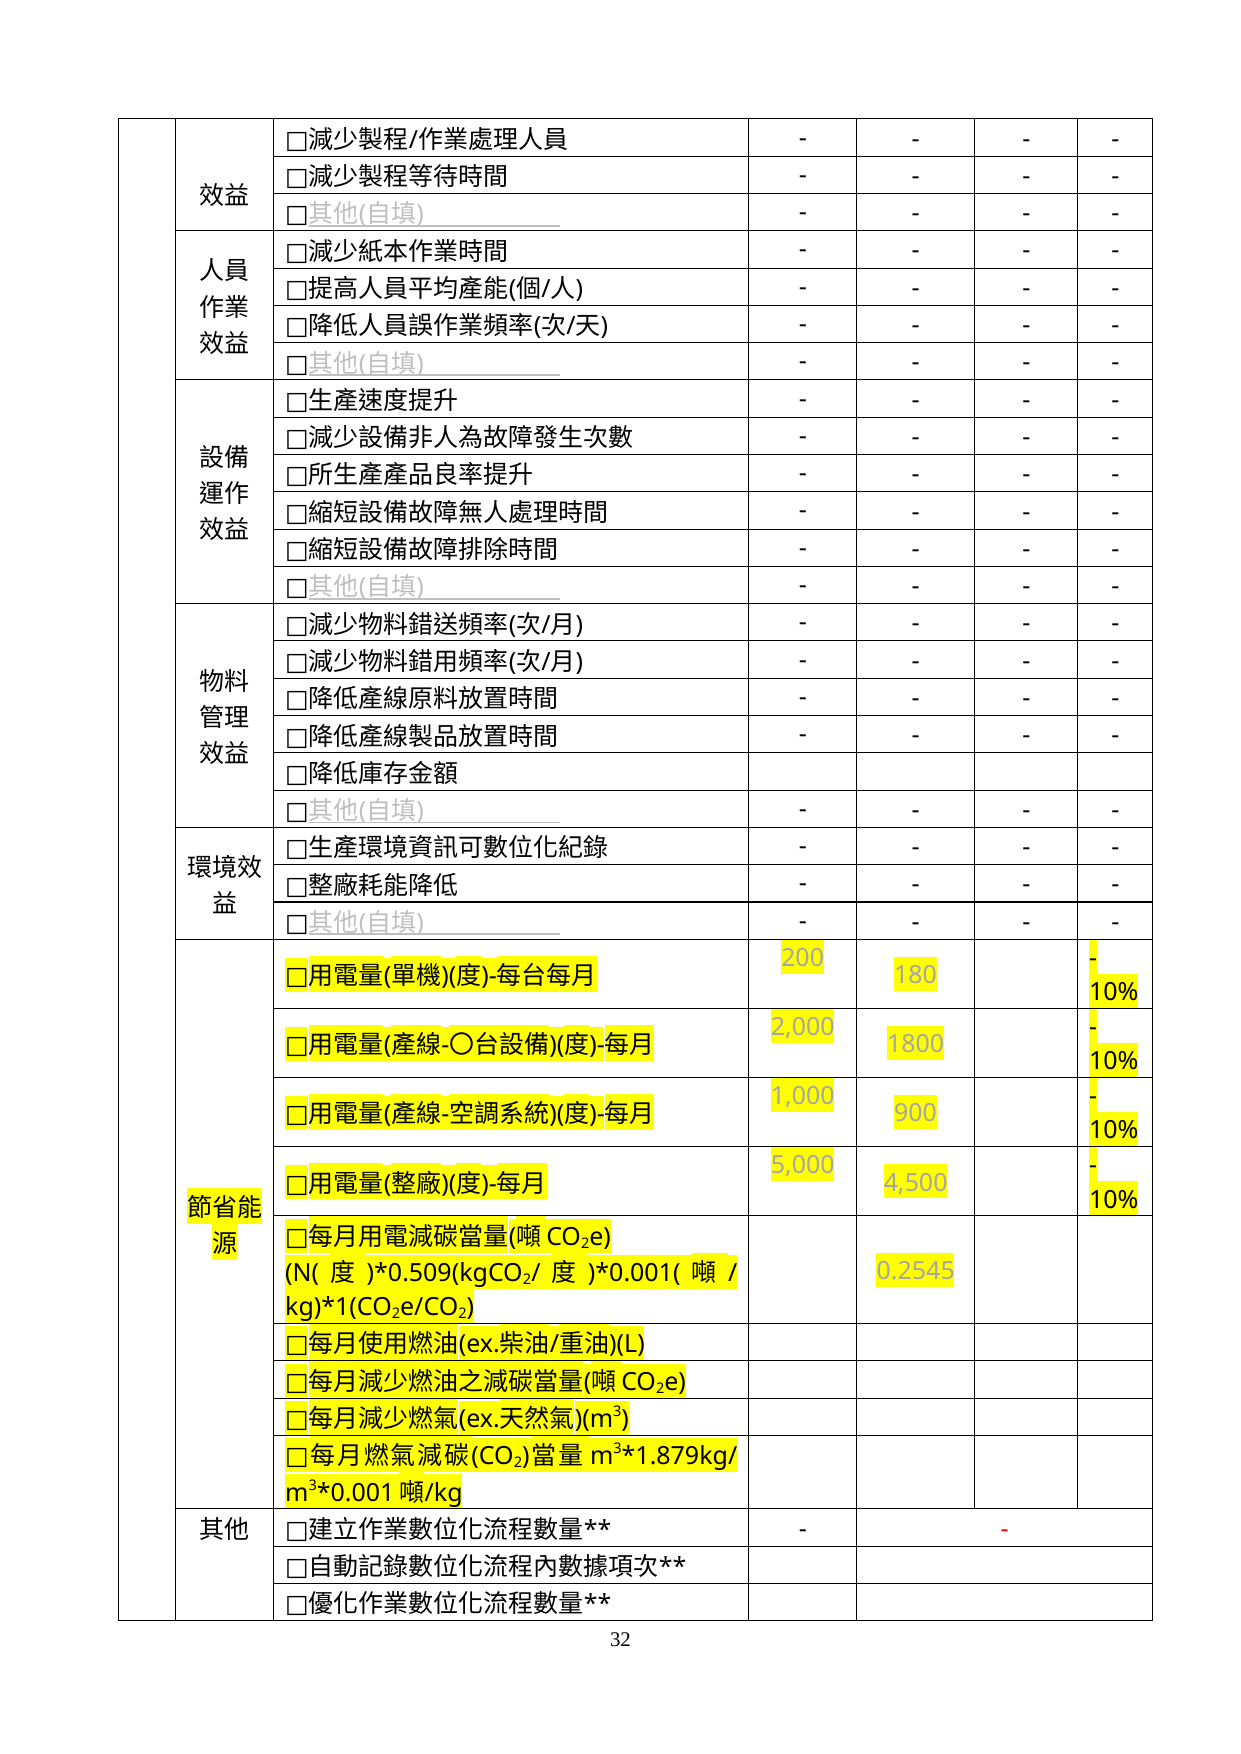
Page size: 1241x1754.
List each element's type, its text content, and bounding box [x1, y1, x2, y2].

table_cell - [857, 157, 974, 193]
table_cell - [749, 716, 856, 752]
table_cell - [1078, 679, 1152, 715]
table_cell - [749, 492, 856, 528]
table_cell - [857, 492, 974, 528]
table_cell - [749, 455, 856, 491]
table_cell - [857, 865, 974, 901]
table_cell -10% [1097, 1009, 1152, 1077]
table_cell - [975, 343, 1077, 379]
table_cell - [1078, 604, 1152, 640]
table_cell - [749, 1509, 856, 1546]
table_cell [1078, 1361, 1152, 1397]
table_cell □自動記錄數位化流程內數據項次** [274, 1547, 748, 1583]
table_cell - [857, 604, 974, 640]
table_cell [975, 1078, 1077, 1146]
table_cell - [975, 455, 1077, 491]
table_cell - [749, 865, 856, 901]
table_cell - [749, 157, 856, 193]
table_cell [1078, 1399, 1152, 1435]
table_cell - [749, 903, 856, 939]
table_cell [975, 1147, 1077, 1215]
table_cell [749, 1216, 856, 1323]
table_cell □減少物料錯送頻率(次/月) [274, 604, 748, 640]
table_cell [857, 1436, 974, 1508]
table_cell - [975, 567, 1077, 603]
table_cell - [1078, 716, 1152, 752]
table_cell - [1078, 530, 1152, 566]
table_cell □減少物料錯用頻率(次/月) [274, 641, 748, 678]
table_cell - [1078, 306, 1152, 342]
table_cell - [749, 604, 856, 640]
table_cell [749, 1361, 856, 1397]
table_cell □每月減少燃氣(ex.天然氣)(m3) [574, 1399, 748, 1435]
table_cell - [975, 641, 1077, 678]
table_cell □用電量(產線-空調系統)(度)-每月 [274, 1078, 748, 1146]
table_cell - [975, 828, 1077, 864]
table_cell [975, 753, 1077, 789]
table_cell [1078, 1436, 1152, 1508]
table_cell □每月使用燃油(ex.柴油/重油)(L) [609, 1324, 748, 1360]
table_cell - [1078, 380, 1152, 417]
table_cell □其他(自填) [274, 903, 748, 939]
table_cell [975, 1216, 1077, 1323]
table_cell [975, 1361, 1077, 1397]
table_cell - [975, 157, 1077, 193]
table_cell - [975, 865, 1077, 901]
table_cell - [857, 380, 974, 417]
table_cell - [857, 231, 974, 267]
table_cell - [857, 119, 974, 156]
table_cell - [1078, 119, 1152, 156]
table_cell 5,000 [749, 1147, 856, 1215]
table_cell - [975, 791, 1077, 827]
table_cell □用電量(整廠)(度)-每月 [274, 1147, 748, 1215]
table_cell [975, 940, 1077, 1008]
table_cell - [749, 418, 856, 454]
table_cell - [857, 306, 974, 342]
table_cell - [857, 679, 974, 715]
table_cell - [749, 380, 856, 417]
table_cell □每月用電減碳當量(噸CO2e) (N(度)*0.509(kgCO2/度)*0.001(噸/kg)*1(CO2e/CO2) [274, 1216, 330, 1323]
table_cell - [857, 343, 974, 379]
table_cell 900 [857, 1078, 974, 1146]
table_cell 200 [749, 940, 856, 1008]
table_cell 2,000 [749, 1009, 856, 1077]
table_cell - [1078, 194, 1152, 230]
table_cell 1,000 [749, 1078, 856, 1146]
table_cell □優化作業數位化流程數量** [274, 1584, 748, 1620]
table_cell - [749, 194, 856, 230]
table_cell - [1078, 567, 1152, 603]
table_cell - [749, 306, 856, 342]
table_cell - [1078, 492, 1152, 528]
table_cell [975, 1436, 1077, 1508]
table_cell - [857, 903, 974, 939]
table_cell [975, 1324, 1077, 1360]
table_cell - [857, 194, 974, 230]
table_cell - [1078, 157, 1152, 193]
table_cell □縮短設備故障排除時間 [274, 530, 748, 566]
table_cell 人員 作業 效益 [176, 231, 273, 379]
table_cell - [1078, 641, 1152, 678]
table_cell □其他(自填) [274, 343, 748, 379]
table_cell □降低產線製品放置時間 [274, 716, 748, 752]
table_cell □降低產線原料放置時間 [274, 679, 748, 715]
table_cell □其他(自填) [274, 194, 748, 230]
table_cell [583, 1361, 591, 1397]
table_cell - [749, 567, 856, 603]
table_cell - [1078, 343, 1152, 379]
table_cell [749, 1399, 856, 1435]
table_cell - [1078, 865, 1152, 901]
table_cell - [1078, 418, 1152, 454]
table_cell □每月燃氣減碳(CO2)當量m3*1.879kg/ m3*0.001噸/kg [424, 1436, 748, 1508]
table_cell [749, 1584, 856, 1620]
table_cell [857, 753, 974, 789]
table_cell 物料 管理 效益 [176, 604, 273, 827]
table_cell - [1078, 903, 1152, 939]
table_cell - [857, 567, 974, 603]
table_cell □每月燃氣減碳(CO2)當量m3*1.879kg/ m3*0.001噸/kg [274, 1436, 399, 1508]
table_cell - [857, 455, 974, 491]
table_cell - [857, 269, 974, 305]
table_cell □生產環境資訊可數位化紀錄 [274, 828, 748, 864]
table_cell - [749, 231, 856, 267]
table_cell 0.2545 [857, 1216, 974, 1323]
table_cell □每月減少燃油之減碳當量(噸CO2e) [621, 1361, 748, 1397]
table_cell - [975, 380, 1077, 417]
table_cell □縮短設備故障無人處理時間 [274, 492, 748, 528]
table_cell - [749, 119, 856, 156]
table_cell □降低庫存金額 [274, 753, 748, 789]
table_cell □降低人員誤作業頻率(次/天) [274, 306, 748, 342]
table_cell [857, 1324, 974, 1360]
table_cell - [857, 530, 974, 566]
table_cell 設備 運作 效益 [176, 380, 273, 603]
table_cell - [857, 828, 974, 864]
table_cell [857, 1584, 1152, 1620]
table_cell [857, 1399, 974, 1435]
table_cell □每月用電減碳當量(噸CO2e) (N(度)*0.509(kgCO2/度)*0.001(噸/kg)*1(CO2e/CO2) [474, 1216, 748, 1323]
table_cell - [975, 418, 1077, 454]
table_cell - [749, 530, 856, 566]
table_cell - [975, 492, 1077, 528]
table_cell □生產速度提升 [274, 380, 748, 417]
table_cell -10% [1097, 1078, 1152, 1146]
table_cell □提高人員平均產能(個/人) [274, 269, 748, 305]
table_cell - [1078, 231, 1152, 267]
table_cell - [749, 343, 856, 379]
table_cell 1800 [857, 1009, 974, 1077]
table_cell [857, 1547, 1152, 1583]
table_cell □減少製程/作業處理人員 [274, 119, 748, 156]
table_cell - [857, 1509, 1152, 1546]
table_cell - [749, 641, 856, 678]
table_cell - [975, 903, 1077, 939]
table_cell [749, 1547, 856, 1583]
table_cell - [857, 791, 974, 827]
table_cell - [975, 679, 1077, 715]
table_cell □每月用電減碳當量(噸CO2e) (N(度)*0.509(kgCO2/度)*0.001(噸/kg)*1(CO2e/CO2) [366, 1216, 551, 1255]
table_cell - [975, 530, 1077, 566]
table_cell - [975, 306, 1077, 342]
table_cell - [857, 716, 974, 752]
table_cell [975, 1009, 1077, 1077]
table_cell [749, 1324, 856, 1360]
table_cell -10% [1097, 1147, 1152, 1215]
table_cell - [975, 231, 1077, 267]
table_cell - [857, 641, 974, 678]
table_cell 其他 [176, 1509, 273, 1620]
table_cell [749, 1436, 856, 1508]
table_cell - [975, 604, 1077, 640]
table_cell □所生產產品良率提升 [274, 455, 748, 491]
table_cell - [1078, 791, 1152, 827]
table_cell □建立作業數位化流程數量** [274, 1509, 748, 1546]
table_cell - [749, 269, 856, 305]
table_cell -10% [1097, 940, 1152, 1008]
table_cell [975, 1399, 1077, 1435]
table_cell 180 [857, 940, 974, 1008]
table_cell - [975, 716, 1077, 752]
table_cell [857, 1361, 974, 1397]
table_cell - [749, 679, 856, 715]
table_cell □用電量(產線-〇台設備)(度)-每月 [274, 1009, 748, 1077]
table_cell □減少製程等待時間 [274, 157, 748, 193]
table_cell [1078, 1216, 1152, 1323]
table_cell - [857, 418, 974, 454]
table_cell □減少紙本作業時間 [274, 231, 748, 267]
table_cell □減少設備非人為故障發生次數 [274, 418, 748, 454]
table_cell - [975, 119, 1077, 156]
table_cell - [1078, 455, 1152, 491]
table_cell [1078, 753, 1152, 789]
table_cell 4,500 [857, 1147, 974, 1215]
table_cell - [975, 269, 1077, 305]
table_cell - [975, 194, 1077, 230]
table_cell - [1078, 828, 1152, 864]
table_cell □其他(自填) [274, 791, 748, 827]
table_cell □用電量(單機)(度)-每台每月 [274, 940, 748, 1008]
table_cell 節省能源 [176, 940, 273, 1508]
table_cell □整廠耗能降低 [274, 865, 748, 901]
table_cell - [749, 791, 856, 827]
table_cell 環境效益 [176, 828, 273, 939]
table_cell [1078, 1324, 1152, 1360]
table_cell □其他(自填) [274, 567, 748, 603]
table_cell - [1078, 269, 1152, 305]
table_cell [749, 753, 856, 789]
table_cell - [749, 828, 856, 864]
